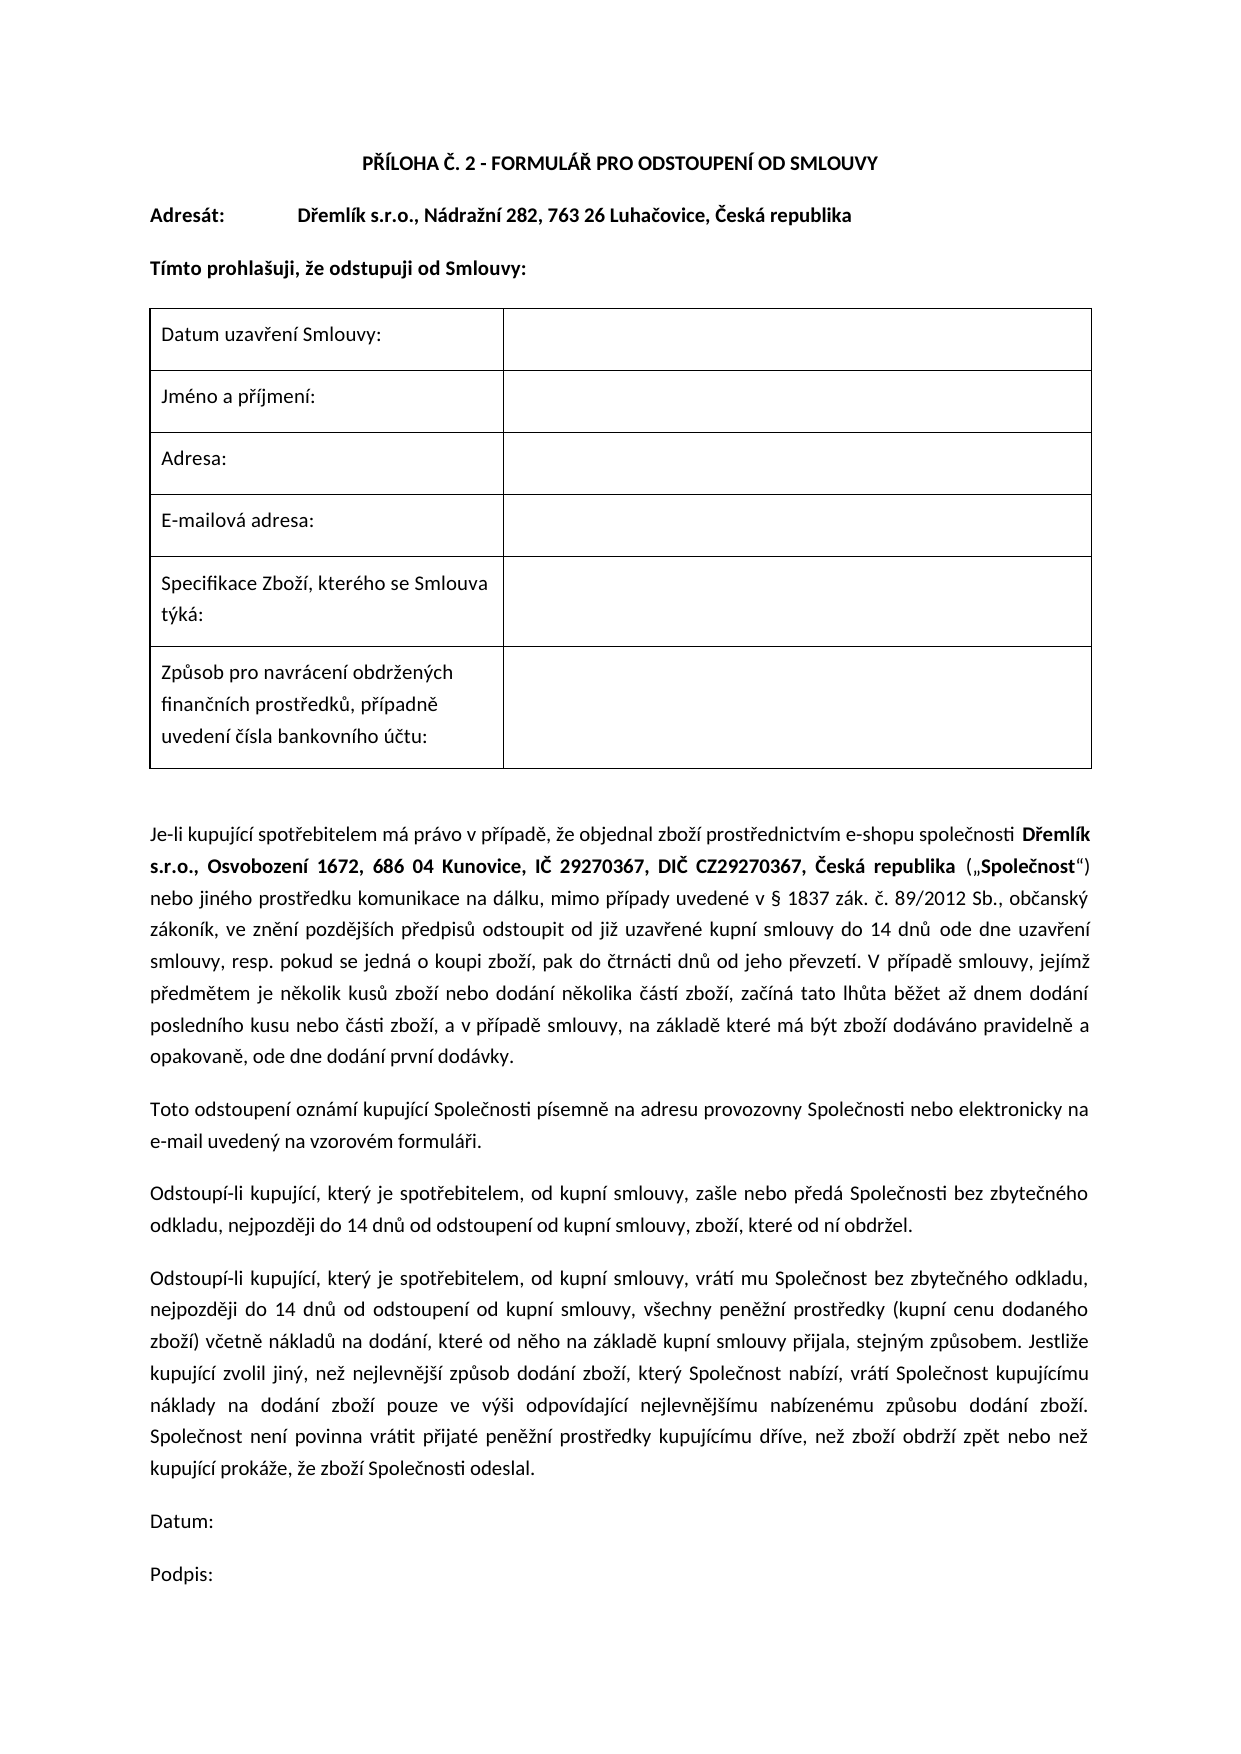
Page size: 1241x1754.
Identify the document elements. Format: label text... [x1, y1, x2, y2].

table_cell Adresa: [151, 433, 503, 494]
table_cell [504, 495, 1091, 556]
table_cell [504, 647, 1091, 767]
text Odstoupí-li kupující, který je spotřebitelem, od kupní smlouvy, zašle nebo předá Společnosti bez zbytečného odkladu, nejpozději do 14 dnů od odstoupení od kupní smlouvy, zboží, které od ní obdržel. [150, 1181, 1090, 1238]
table_header [504, 309, 1091, 370]
table_cell Specifikace Zboží, kterého se Smlouva týká: [151, 557, 503, 646]
text Podpis: [150, 1561, 1090, 1586]
table_cell Způsob pro navrácení obdržených finančních prostředků, případně uvedení čísla bankovního účtu: [151, 647, 503, 767]
text Toto odstoupení oznámí kupující Společnosti písemně na adresu provozovny Společnosti nebo elektronicky na e-mail uvedený na vzorovém formuláři. [150, 1096, 1090, 1153]
text Datum: [150, 1508, 1090, 1533]
text Tímto prohlašuji, že odstupuji od Smlouvy: [150, 255, 1090, 281]
table_header Datum uzavření Smlouvy: [151, 309, 503, 370]
table_cell Jméno a příjmení: [151, 371, 503, 432]
text Adresát: Dřemlík s.r.o., Nádražní 282, 763 26 Luhačovice, Česká republika [150, 203, 1090, 228]
table_cell E-mailová adresa: [151, 495, 503, 556]
text Odstoupí-li kupující, který je spotřebitelem, od kupní smlouvy, vrátí mu Společnost bez zbytečného odkladu, nejpozději do 14 dnů od odstoupení od kupní smlouvy, všechny peněžní prostředky (kupní cenu dodaného zboží) včetně nákladů na dodání, které od něho na základě kupní smlouvy přijala, stejným způsobem. Jestliže kupující zvolil jiný, než nejlevnější způsob dodání zboží, který Společnost nabízí, vrátí Společnost kupujícímu náklady na dodání zboží pouze ve výši odpovídající nejlevnějšímu nabízenému způsobu dodání zboží. Společnost není povinna vrátit přijaté peněžní prostředky kupujícímu dříve, než zboží obdrží zpět nebo než kupující prokáže, že zboží Společnosti odeslal. [150, 1265, 1090, 1481]
text Příloha č. 2 - Formulář pro odstoupení od Smlouvy [150, 150, 1090, 175]
table_cell [504, 433, 1091, 494]
text Je-li kupující spotřebitelem má právo v případě, že objednal zboží prostřednictvím e-shopu společnosti Dřemlík s.r.o., Osvobození 1672, 686 04 Kunovice, IČ 29270367, DIČ CZ29270367, Česká republika („Společnost“) nebo jiného prostředku komunikace na dálku, mimo případy uvedené v § 1837 zák. č. 89/2012 Sb., občanský zákoník, ve znění pozdějších předpisů odstoupit od již uzavřené kupní smlouvy do 14 dnů ode dne uzavření smlouvy, resp. pokud se jedná o koupi zboží, pak do čtrnácti dnů od jeho převzetí. V případě smlouvy, jejímž předmětem je několik kusů zboží nebo dodání několika částí zboží, začíná tato lhůta běžet až dnem dodání posledního kusu nebo části zboží, a v případě smlouvy, na základě které má být zboží dodáváno pravidelně a opakovaně, ode dne dodání první dodávky. [150, 821, 1090, 1069]
table_cell [504, 557, 1091, 646]
table_cell [504, 371, 1091, 432]
